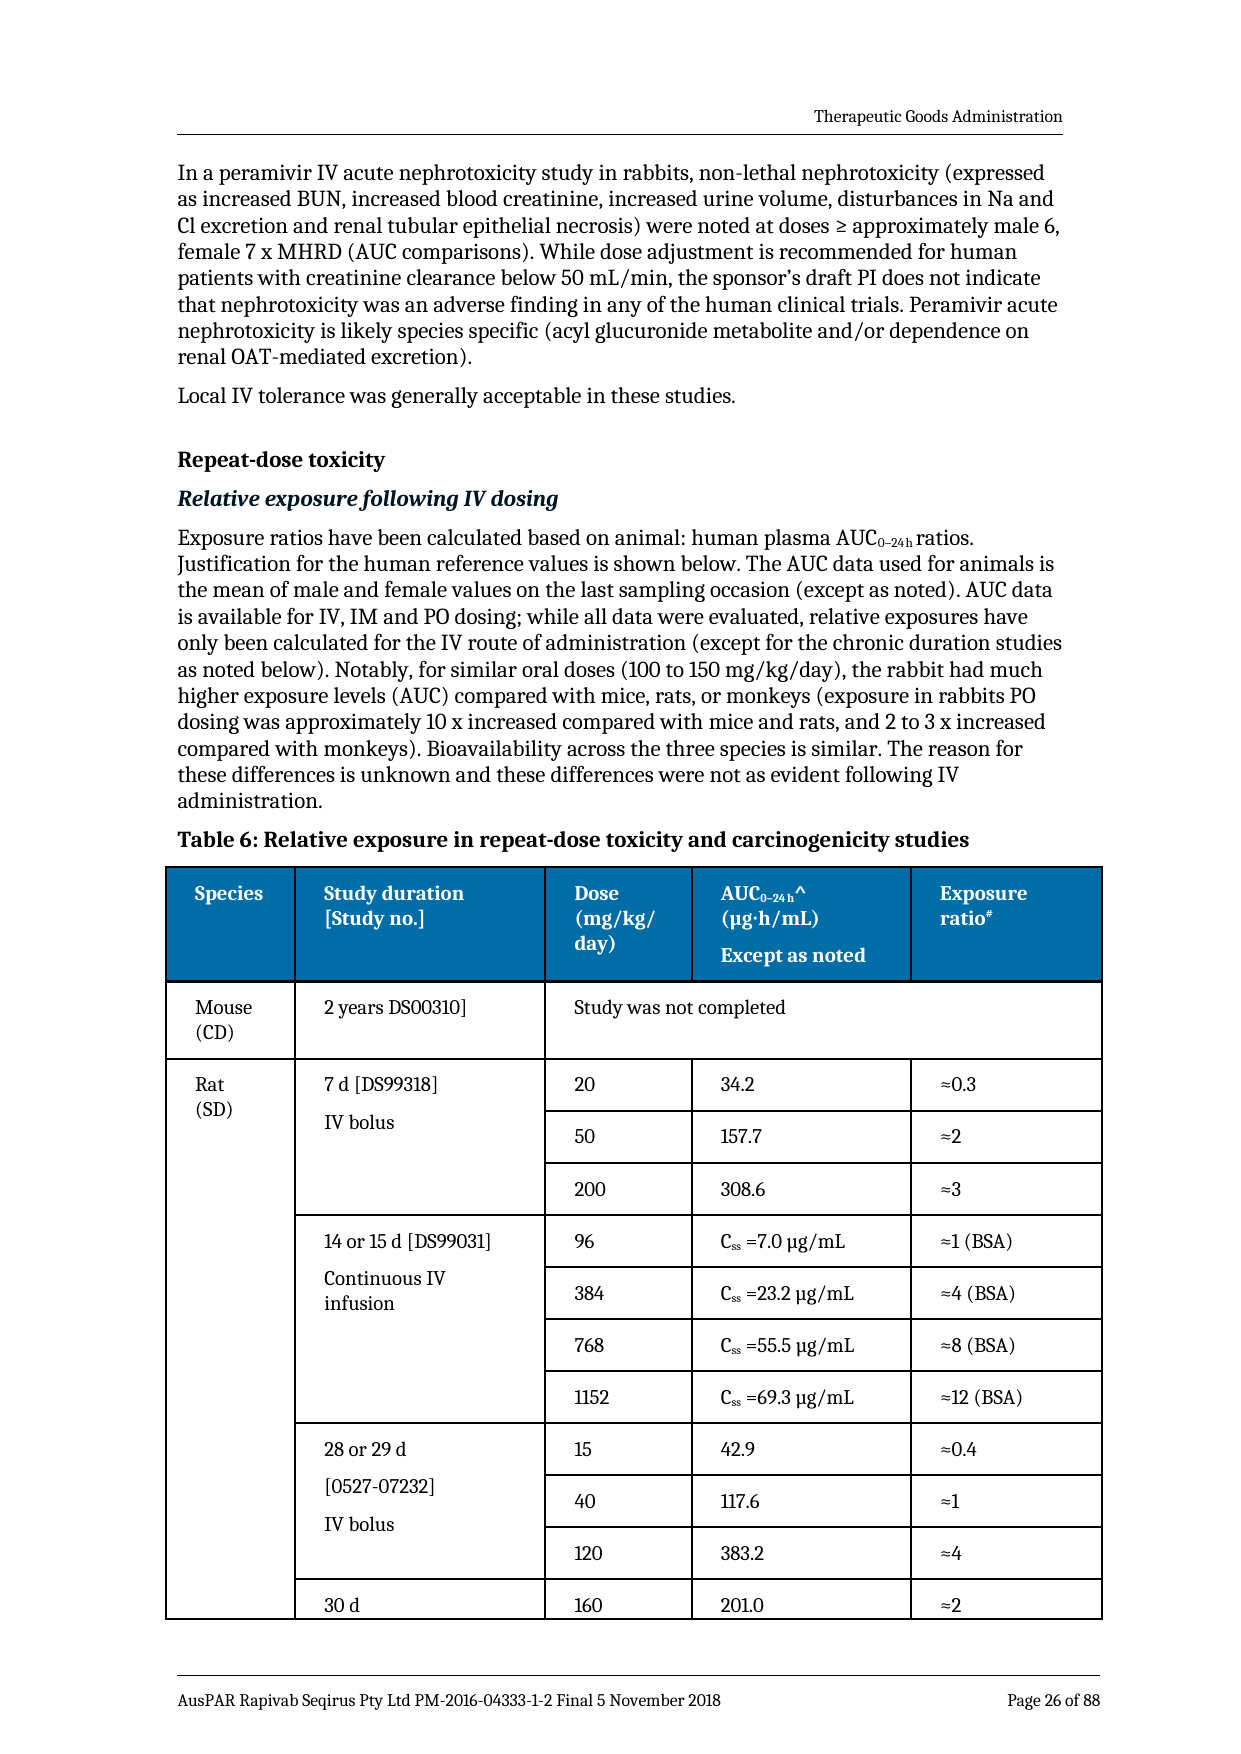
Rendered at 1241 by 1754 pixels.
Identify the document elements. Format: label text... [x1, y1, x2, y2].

subtitle Relative exposure following IV dosing [177, 486, 1063, 512]
table_cell 1152 [546, 1372, 691, 1422]
table_cell 34.2 [693, 1060, 910, 1109]
table_cell ≈12 (BSA) [912, 1372, 1101, 1422]
table_cell 383.2 [693, 1528, 910, 1578]
table_cell 7 d [DS99318] IV bolus [296, 1060, 544, 1214]
table_cell 20 [546, 1060, 691, 1109]
table_cell 384 [546, 1268, 691, 1318]
table_cell 117.6 [693, 1476, 910, 1526]
table_cell ≈4 [912, 1528, 1101, 1578]
table_cell Css =69.3 µg/mL [693, 1372, 910, 1422]
table_cell Rat (SD) [167, 1060, 294, 1618]
table_cell 28 or 29 d [0527-07232] IV bolus [296, 1424, 544, 1578]
table_cell ≈1 [912, 1476, 1101, 1526]
table_cell Mouse (CD) [167, 983, 294, 1057]
table_header Exposure ratio# [912, 868, 1101, 980]
table_cell ≈4 (BSA) [912, 1268, 1101, 1318]
table_cell Css =55.5 µg/mL [693, 1320, 910, 1370]
table_cell 200 [546, 1164, 691, 1214]
table_cell ≈8 (BSA) [912, 1320, 1101, 1370]
table_cell 15 [546, 1424, 691, 1474]
text Local IV tolerance was generally acceptable in these studies. [177, 383, 1063, 409]
table_cell 201.0 [693, 1580, 910, 1618]
text In a peramivir IV acute nephrotoxicity study in rabbits, non-lethal nephrotoxicity (expressed as increased BUN, increased blood creatinine, increased urine volume, disturbances in Na and Cl excretion and renal tubular epithelial necrosis) were noted at doses ≥ approximately male 6, female 7 x MHRD (AUC comparisons). While dose adjustment is recommended for human patients with creatinine clearance below 50 mL/min, the sponsor’s draft PI does not indicate that nephrotoxicity was an adverse finding in any of the human clinical trials. Peramivir acute nephrotoxicity is likely species specific (acyl glucuronide metabolite and/or dependence on renal OAT-mediated excretion). [177, 160, 1063, 371]
table_header Species [167, 868, 294, 980]
table_header Dose (mg/kg/day) [546, 868, 691, 980]
table_cell ≈2 [912, 1580, 1101, 1618]
subtitle Repeat-dose toxicity [177, 447, 1063, 473]
table_cell ≈0.4 [912, 1424, 1101, 1474]
table_cell ≈1 (BSA) [912, 1216, 1101, 1266]
table_cell Study was not completed [546, 983, 1101, 1057]
table_cell 40 [546, 1476, 691, 1526]
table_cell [296, 1580, 544, 1618]
table_cell 96 [546, 1216, 691, 1266]
table_cell 308.6 [693, 1164, 910, 1214]
table_cell 768 [546, 1320, 691, 1370]
table_cell 42.9 [693, 1424, 910, 1474]
table_header Study duration [Study no.] [296, 868, 544, 980]
table_cell Css =7.0 µg/mL [693, 1216, 910, 1266]
table_cell 14 or 15 d [DS99031] Continuous IV infusion [296, 1216, 544, 1422]
table_cell 120 [546, 1528, 691, 1578]
table_cell ≈2 [912, 1112, 1101, 1162]
text Exposure ratios have been calculated based on animal: human plasma AUC0–24 h ratios. Justification for the human reference values is shown below. The AUC data used for animals is the mean of male and female values on the last sampling occasion (except as noted). AUC data is available for IV, IM and PO dosing; while all data were evaluated, relative exposures have only been calculated for the IV route of administration (except for the chronic duration studies as noted below). Notably, for similar oral doses (100 to 150 mg/kg/day), the rabbit had much higher exposure levels (AUC) compared with mice, rats, or monkeys (exposure in rabbits PO dosing was approximately 10 x increased compared with mice and rats, and 2 to 3 x increased compared with monkeys). Bioavailability across the three species is similar. The reason for these differences is unknown and these differences were not as evident following IV administration. [177, 524, 1063, 814]
title Table 6: Relative exposure in repeat-dose toxicity and carcinogenicity studies [177, 827, 1063, 853]
table_cell 50 [546, 1112, 691, 1162]
table_cell 157.7 [693, 1112, 910, 1162]
table_cell ≈3 [912, 1164, 1101, 1214]
table_cell ≈0.3 [912, 1060, 1101, 1109]
table_cell Css =23.2 µg/mL [693, 1268, 910, 1318]
table_cell 2 years DS00310] [296, 983, 544, 1057]
table_cell 160 [546, 1580, 691, 1618]
table_header AUC0–24 h^ (µg∙h/mL) Except as noted [693, 868, 910, 980]
